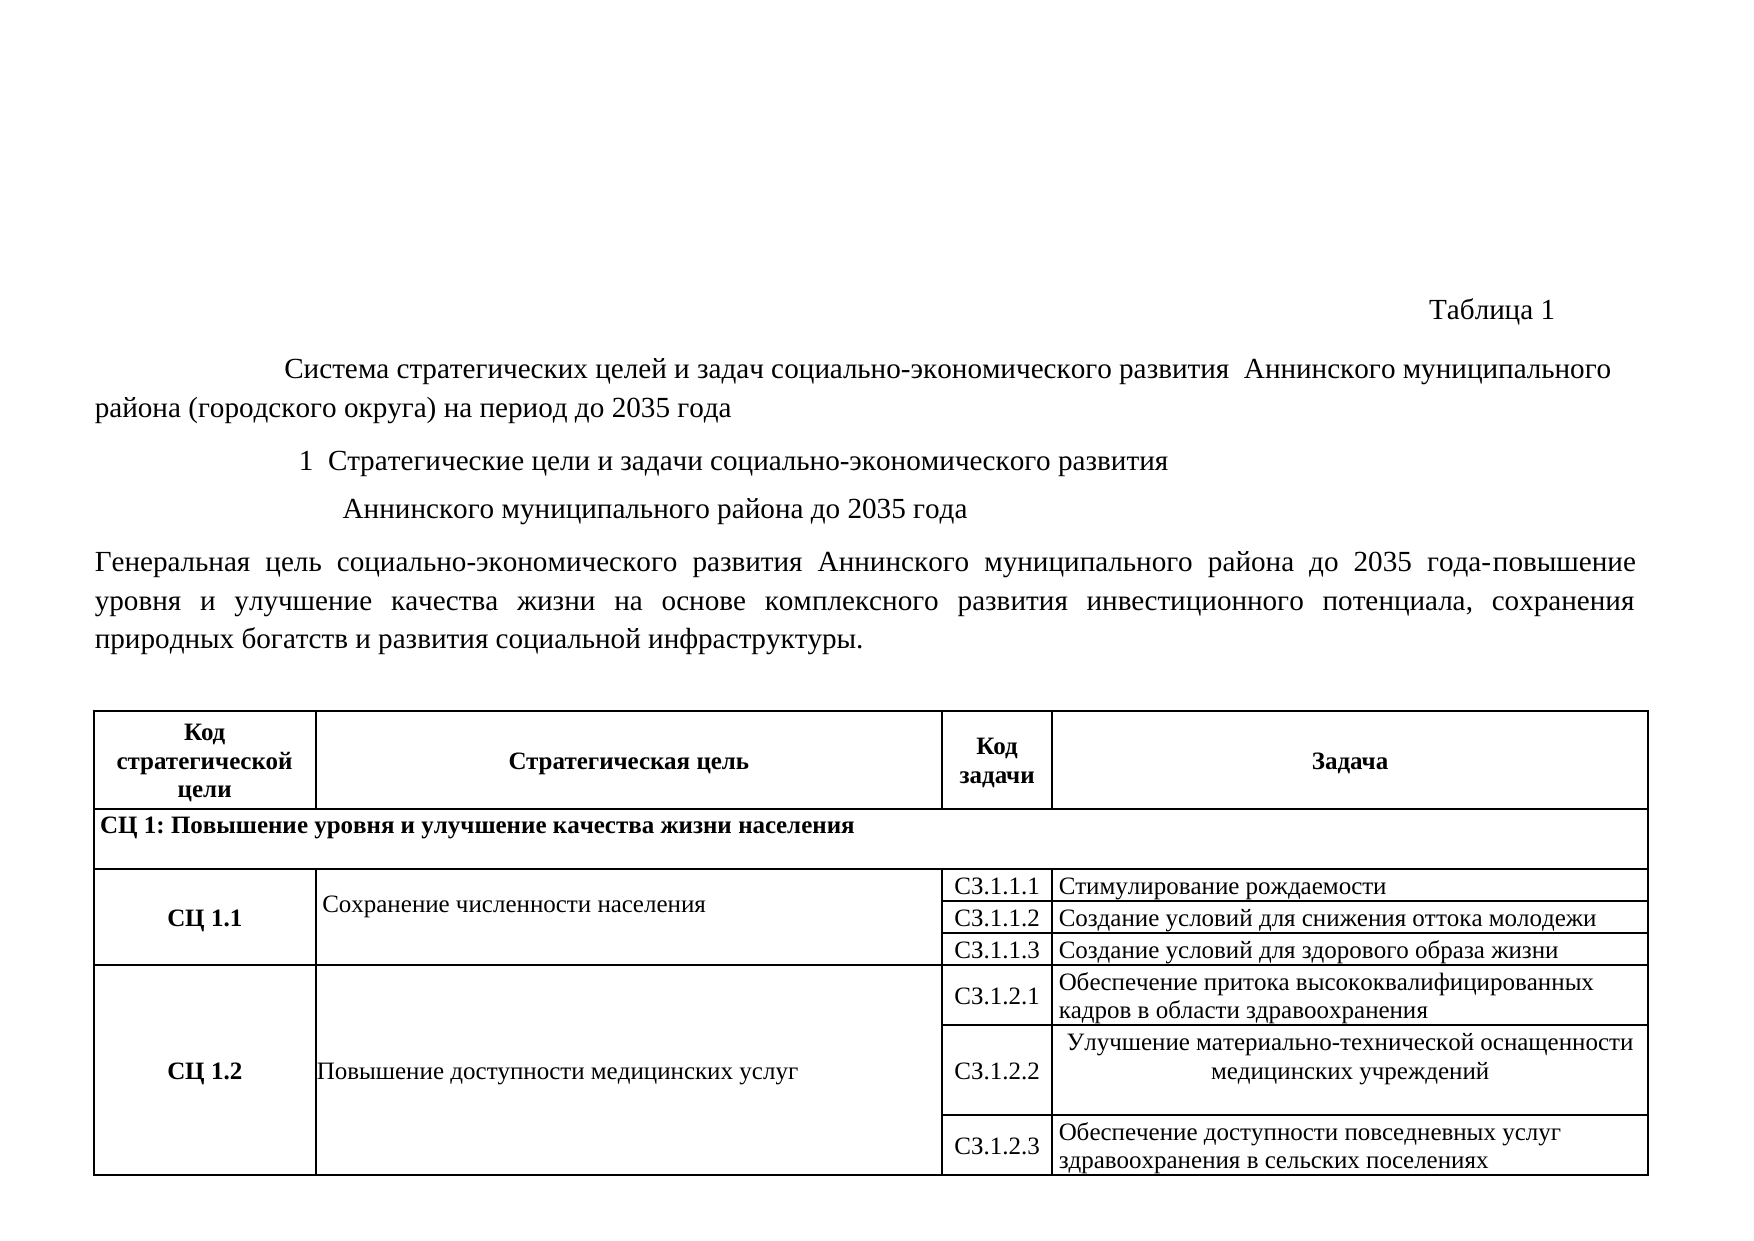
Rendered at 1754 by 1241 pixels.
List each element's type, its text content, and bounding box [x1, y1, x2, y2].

text Система стратегических целей и задач социально-экономического развития Аннинского муниципального района (городского округа) на период до 2035 года [94, 351, 1636, 423]
table_cell Обеспечение доступности повседневных услуг здравоохранения в сельских поселениях [1053, 1116, 1647, 1174]
table_cell СЗ.1.1.1 [943, 870, 1051, 900]
table_cell СЗ.1.2.1 [943, 966, 1051, 1024]
table_cell Стимулирование рождаемости [1053, 870, 1647, 900]
table_cell СЗ.1.2.3 [943, 1116, 1051, 1174]
table_cell Сохранение численности населения [317, 870, 941, 964]
table_cell Создание условий для здорового образа жизни [1053, 934, 1647, 964]
text Таблица 1 [94, 292, 1636, 326]
text Аннинского муниципального района до 2035 года [94, 497, 1636, 524]
table_cell Создание условий для снижения оттока молодежи [1053, 902, 1647, 932]
table_header Задача [1053, 712, 1647, 807]
text 1 Стратегические цели и задачи социально-экономического развития [94, 449, 1636, 476]
table_cell СЗ.1.2.2 [943, 1026, 1051, 1114]
text Генеральная цель социально-экономического развития Аннинского муниципального района до 2035 года-повышение уровня и улучшение качества жизни на основе комплексного развития инвестиционного потенциала, сохранения природных богатств и развития социальной инфраструктуры. [94, 544, 1636, 655]
table_header Код задачи [943, 712, 1051, 807]
table_cell СЗ.1.1.2 [943, 902, 1051, 932]
table_cell СЦ 1.2 [95, 966, 315, 1174]
table_cell Улучшение материально-технической оснащенности медицинских учреждений [1053, 1026, 1647, 1114]
table_cell СЦ 1: Повышение уровня и улучшение качества жизни населения [95, 810, 1647, 868]
table_header Стратегическая цель [317, 712, 941, 807]
table_cell Обеспечение притока высококвалифицированных кадров в области здравоохранения [1053, 966, 1647, 1024]
table_cell СЦ 1.1 [95, 870, 315, 964]
table_cell Повышение доступности медицинских услуг [317, 966, 941, 1174]
table_cell СЗ.1.1.3 [943, 934, 1051, 964]
table_header Код стратегической цели [95, 712, 315, 807]
